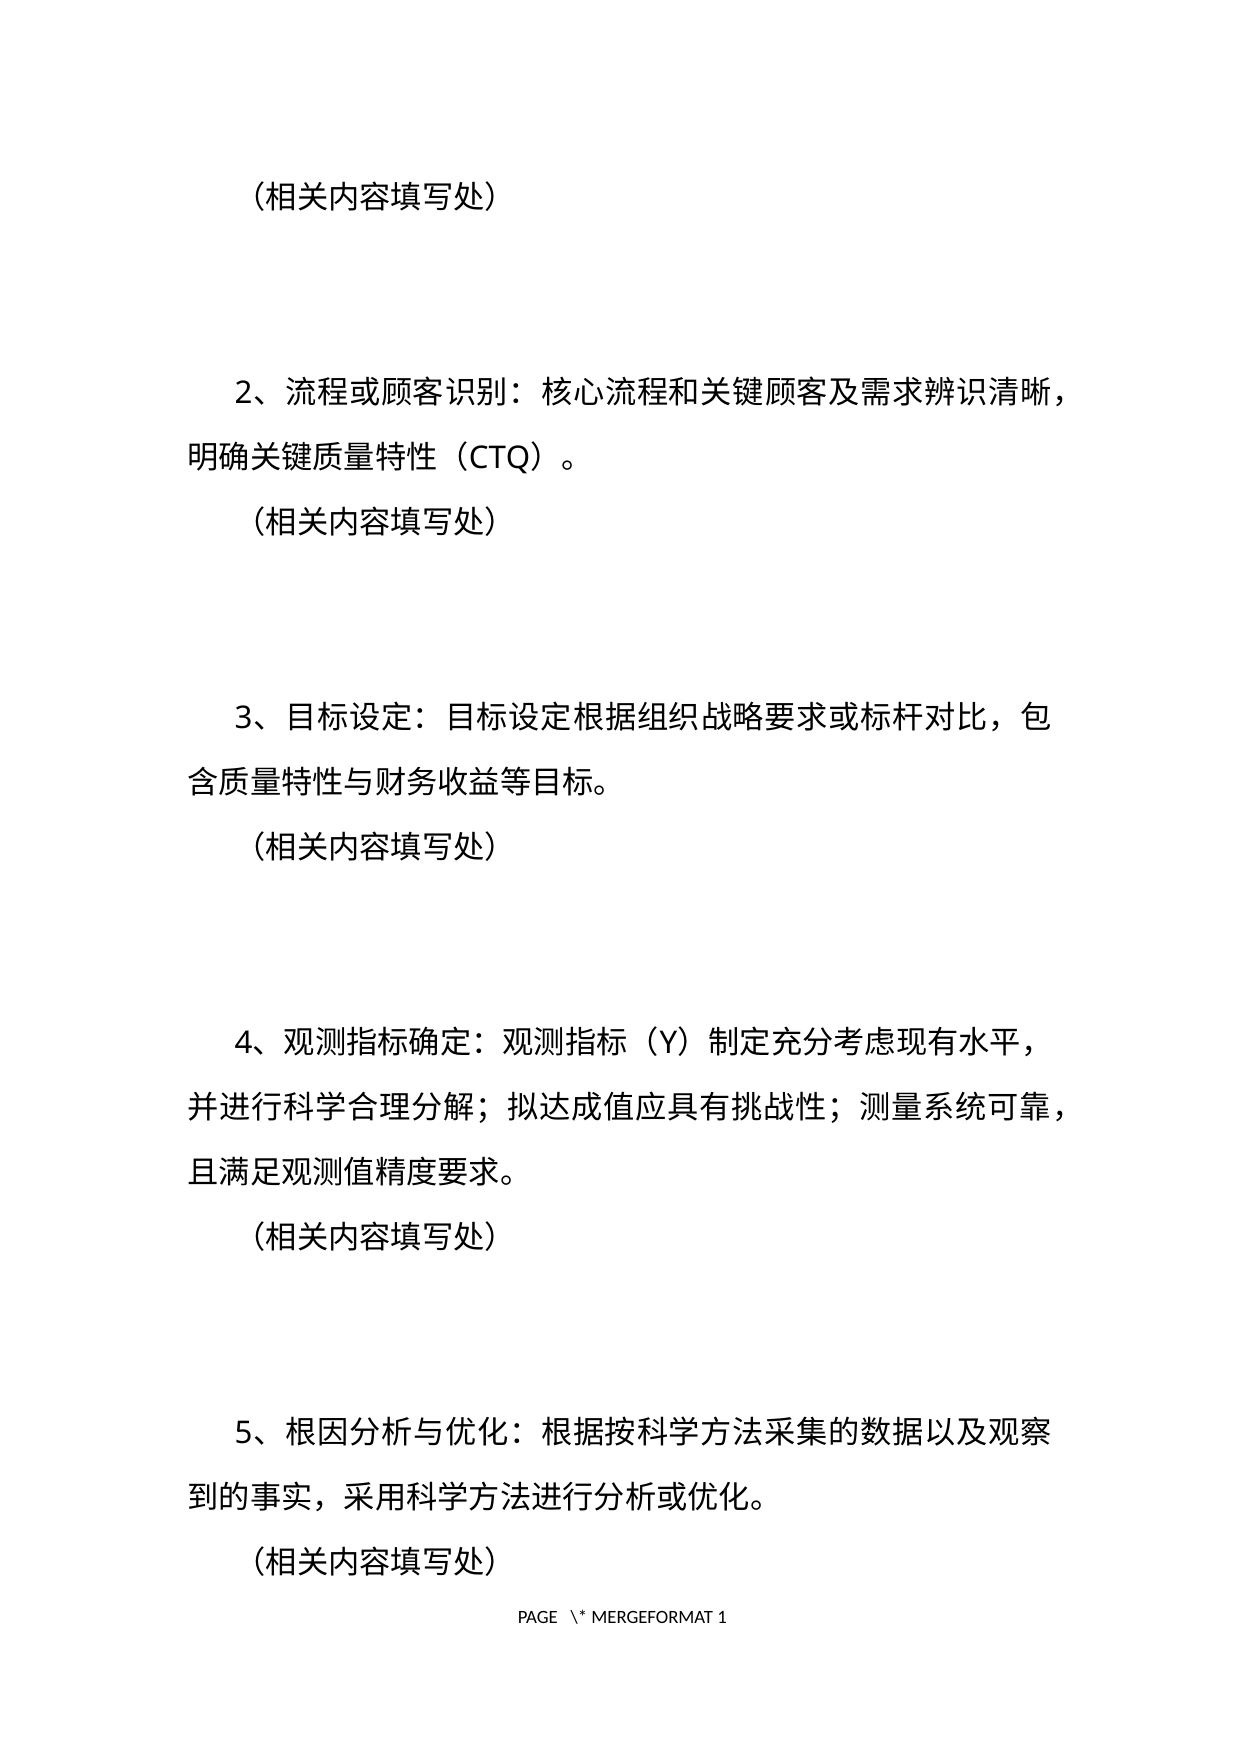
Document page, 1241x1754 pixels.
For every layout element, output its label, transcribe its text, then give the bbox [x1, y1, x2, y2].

text （相关内容填写处） [187, 162, 1053, 227]
text （相关内容填写处） [187, 1202, 1053, 1267]
text 4、观测指标确定：观测指标（Y）制定充分考虑现有水平，并进行科学合理分解；拟达成值应具有挑战性；测量系统可靠，且满足观测值精度要求。 [187, 1007, 1053, 1202]
text （相关内容填写处） [187, 1527, 1053, 1592]
text 5、根因分析与优化：根据按科学方法采集的数据以及观察到的事实，采用科学方法进行分析或优化。 [187, 1397, 1053, 1527]
text 3、目标设定：目标设定根据组织战略要求或标杆对比，包含质量特性与财务收益等目标。 [187, 682, 1053, 812]
text （相关内容填写处） [187, 487, 1053, 552]
text 2、流程或顾客识别：核心流程和关键顾客及需求辨识清晰，明确关键质量特性（CTQ）。 [187, 357, 1053, 487]
text （相关内容填写处） [187, 812, 1053, 877]
